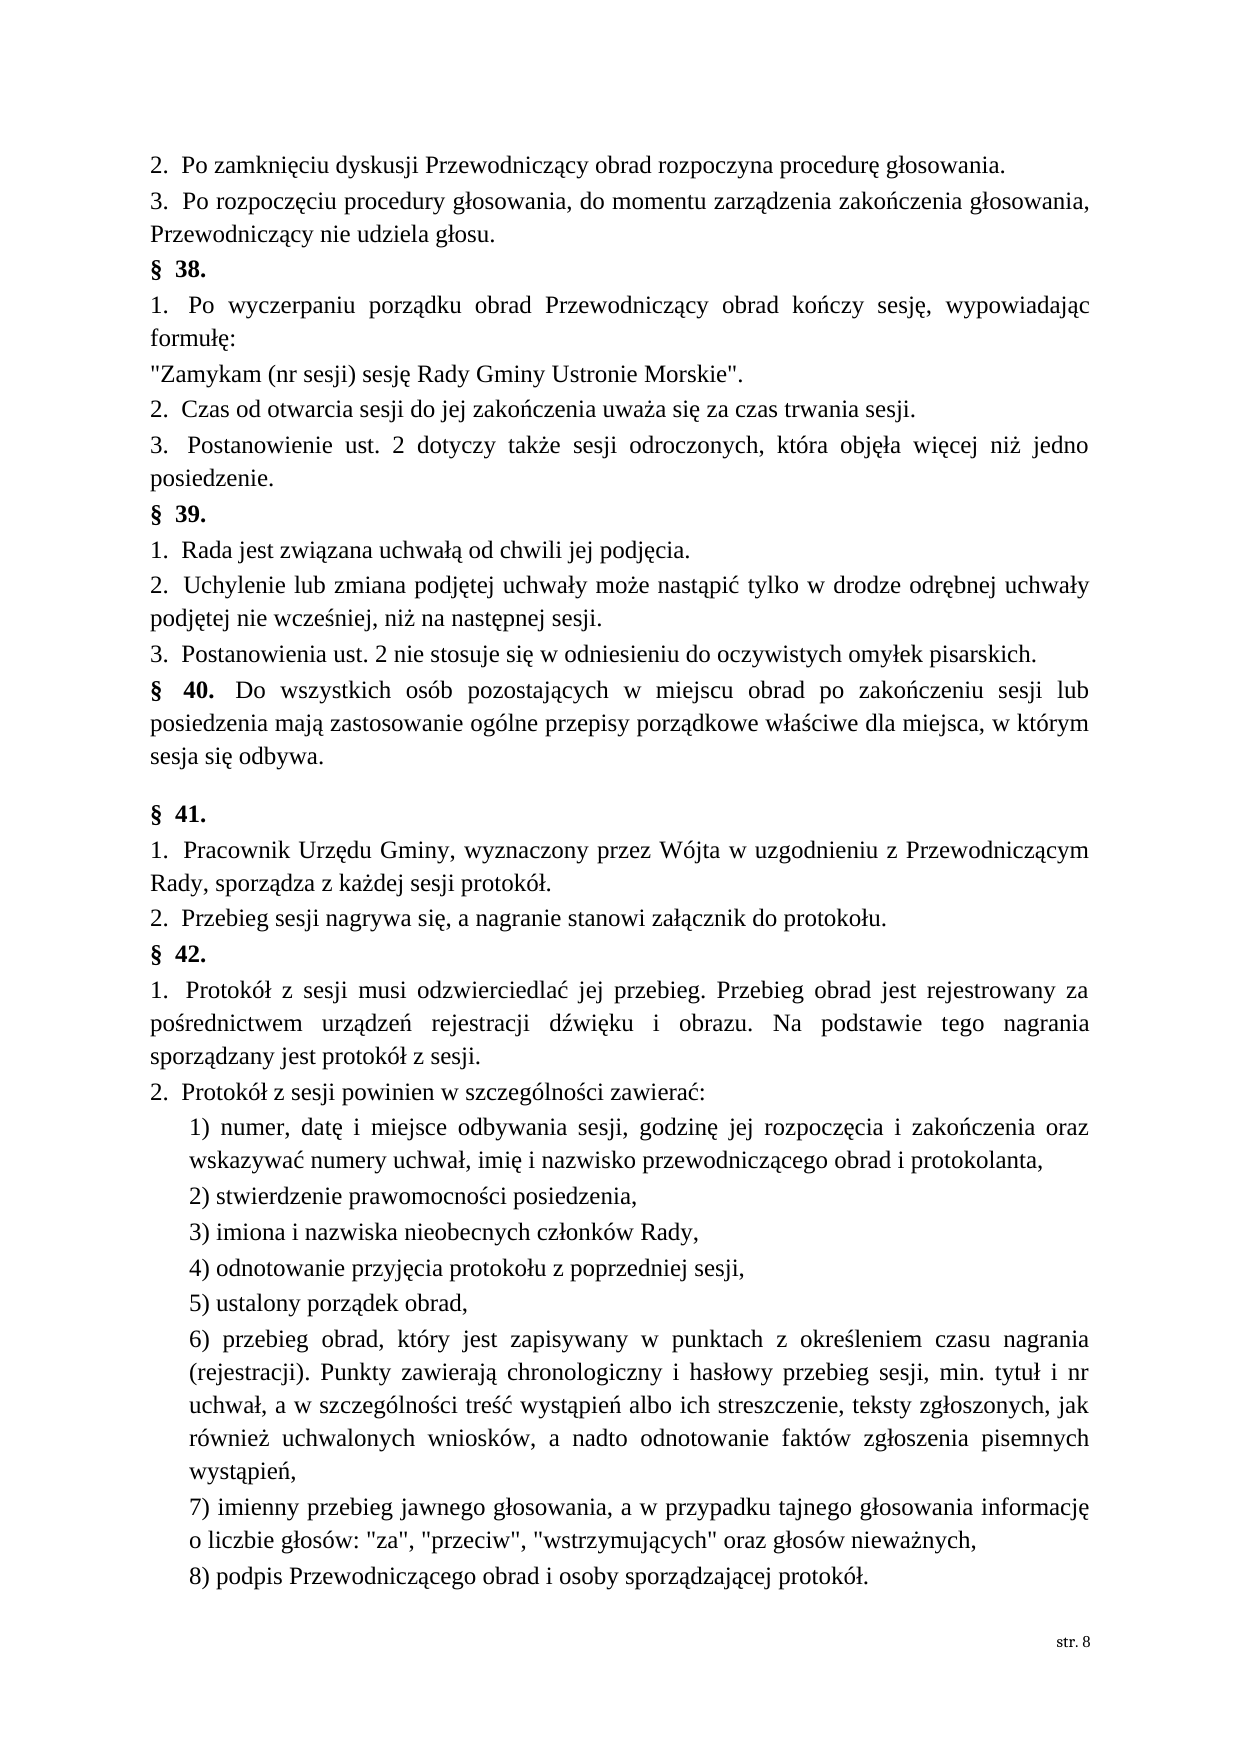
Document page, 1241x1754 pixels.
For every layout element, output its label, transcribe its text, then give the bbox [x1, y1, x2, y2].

text "Zamykam (nr sesji) sesję Rady Gminy Ustronie Morskie". [150, 359, 1090, 388]
text 2. Przebieg sesji nagrywa się, a nagranie stanowi załącznik do protokołu. [150, 903, 1090, 932]
text 4) odnotowanie przyjęcia protokołu z poprzedniej sesji, [189, 1253, 1090, 1281]
text 3. Postanowienie ust. 2 dotyczy także sesji odroczonych, która objęła więcej niż jedno posiedzenie. [150, 430, 1090, 492]
text 8) podpis Przewodniczącego obrad i osoby sporządzającej protokół. [189, 1561, 1090, 1589]
text § 41. [150, 799, 1090, 828]
text 7) imienny przebieg jawnego głosowania, a w przypadku tajnego głosowania informację o liczbie głosów: "za", "przeciw", "wstrzymujących" oraz głosów nieważnych, [189, 1492, 1090, 1554]
text 2. Czas od otwarcia sesji do jej zakończenia uważa się za czas trwania sesji. [150, 394, 1090, 423]
text 2. Po zamknięciu dyskusji Przewodniczący obrad rozpoczyna procedurę głosowania. [150, 150, 1090, 179]
text 2) stwierdzenie prawomocności posiedzenia, [189, 1181, 1090, 1210]
text § 40. Do wszystkich osób pozostających w miejscu obrad po zakończeniu sesji lub posiedzenia mają zastosowanie ogólne przepisy porządkowe właściwe dla miejsca, w którym sesja się odbywa. [150, 675, 1090, 770]
text 5) ustalony porządek obrad, [189, 1288, 1090, 1317]
text § 42. [150, 939, 1090, 968]
text 1. Protokół z sesji musi odzwierciedlać jej przebieg. Przebieg obrad jest rejestrowany za pośrednictwem urządzeń rejestracji dźwięku i obrazu. Na podstawie tego nagrania sporządzany jest protokół z sesji. [150, 975, 1090, 1070]
text 2. Protokół z sesji powinien w szczególności zawierać: [150, 1077, 1090, 1106]
text 1. Po wyczerpaniu porządku obrad Przewodniczący obrad kończy sesję, wypowiadając formułę: [150, 290, 1090, 352]
text 6) przebieg obrad, który jest zapisywany w punktach z określeniem czasu nagrania (rejestracji). Punkty zawierają chronologiczny i hasłowy przebieg sesji, min. tytuł i nr uchwał, a w szczególności treść wystąpień albo ich streszczenie, teksty zgłoszonych, jak również uchwalonych wniosków, a nadto odnotowanie faktów zgłoszenia pisemnych wystąpień, [189, 1324, 1090, 1485]
text § 39. [150, 499, 1090, 528]
text 3) imiona i nazwiska nieobecnych członków Rady, [189, 1217, 1090, 1246]
text 2. Uchylenie lub zmiana podjętej uchwały może nastąpić tylko w drodze odrębnej uchwały podjętej nie wcześniej, niż na następnej sesji. [150, 571, 1090, 632]
text 1. Rada jest związana uchwałą od chwili jej podjęcia. [150, 535, 1090, 563]
text 3. Postanowienia ust. 2 nie stosuje się w odniesieniu do oczywistych omyłek pisarskich. [150, 639, 1090, 668]
text 3. Po rozpoczęciu procedury głosowania, do momentu zarządzenia zakończenia głosowania, Przewodniczący nie udziela głosu. [150, 186, 1090, 247]
text 1. Pracownik Urzędu Gminy, wyznaczony przez Wójta w uzgodnieniu z Przewodniczącym Rady, sporządza z każdej sesji protokół. [150, 835, 1090, 897]
text § 38. [150, 254, 1090, 283]
text 1) numer, datę i miejsce odbywania sesji, godzinę jej rozpoczęcia i zakończenia oraz wskazywać numery uchwał, imię i nazwisko przewodniczącego obrad i protokolanta, [189, 1112, 1090, 1174]
